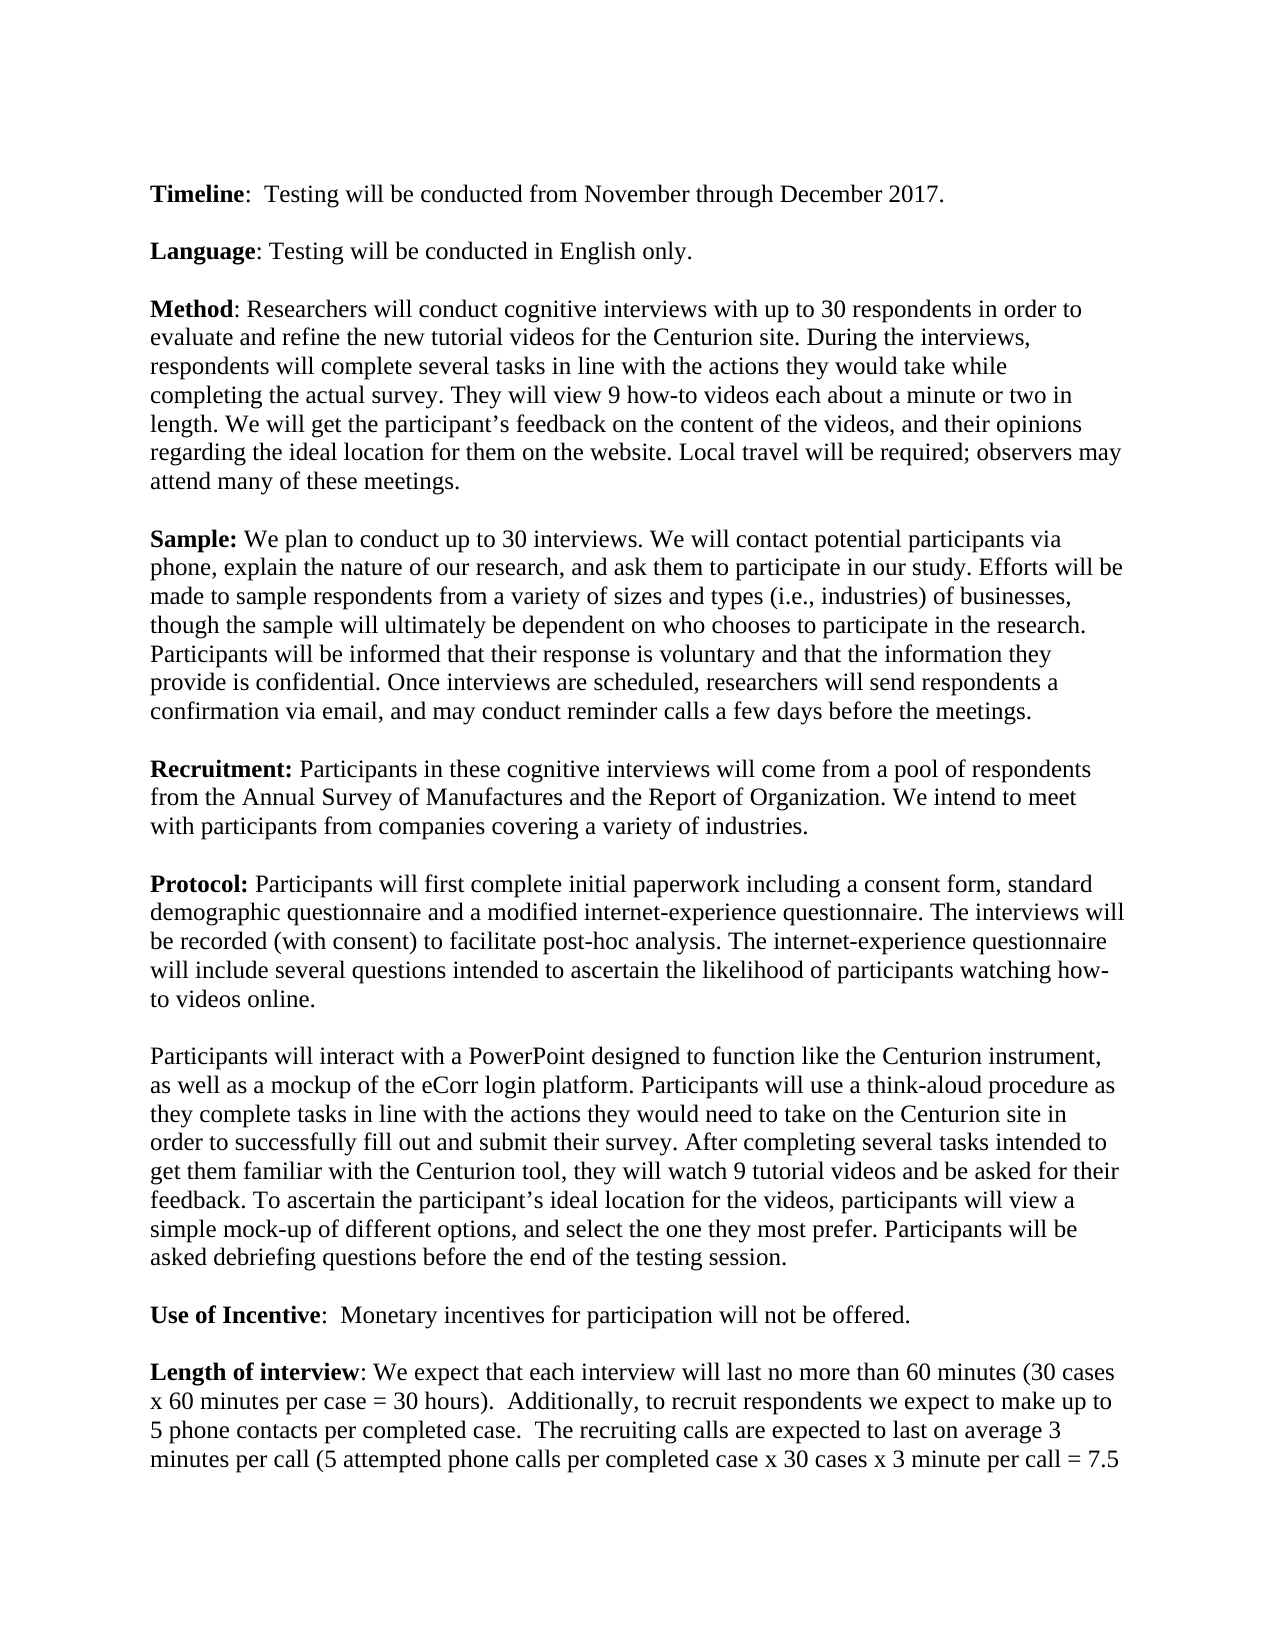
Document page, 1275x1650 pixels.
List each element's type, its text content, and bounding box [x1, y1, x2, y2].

list Participants will interact with a PowerPoint designed to function like the Centurion instrument, as well as a mockup of the eCorr login platform. Participants will use a think-aloud procedure as they complete tasks in line with the actions they would need to take on the Centurion site in order to successfully fill out and submit their survey. After completing several tasks intended to get them familiar with the Centurion tool, they will watch 9 tutorial videos and be asked for their feedback. To ascertain the participant’s ideal location for the videos, participants will view a simple mock-up of different options, and select the one they most prefer. Participants will be asked debriefing questions before the end of the testing session. [150, 1041, 1125, 1271]
list Timeline: Testing will be conducted from November through December 2017. [150, 179, 1125, 207]
text Language: Testing will be conducted in English only. [150, 236, 1125, 265]
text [150, 1357, 1125, 1472]
list Sample: We plan to conduct up to 30 interviews. We will contact potential participants via phone, explain the nature of our research, and ask them to participate in our study. Efforts will be made to sample respondents from a variety of sizes and types (i.e., industries) of businesses, though the sample will ultimately be dependent on who chooses to participate in the research. Participants will be informed that their response is voluntary and that the information they provide is confidential. Once interviews are scheduled, researchers will send respondents a confirmation via email, and may conduct reminder calls a few days before the meetings. [150, 524, 1125, 725]
list Use of Incentive: Monetary incentives for participation will not be offered. [150, 1300, 1125, 1329]
list Protocol: Participants will first complete initial paperwork including a consent form, standard demographic questionnaire and a modified internet-experience questionnaire. The interviews will be recorded (with consent) to facilitate post-hoc analysis. The internet-experience questionnaire will include several questions intended to ascertain the likelihood of participants watching how-to videos online. [150, 869, 1125, 1012]
list Method: Researchers will conduct cognitive interviews with up to 30 respondents in order to evaluate and refine the new tutorial videos for the Centurion site. During the interviews, respondents will complete several tasks in line with the actions they would take while completing the actual survey. They will view 9 how-to videos each about a minute or two in length. We will get the participant’s feedback on the content of the videos, and their opinions regarding the ideal location for them on the website. Local travel will be required; observers may attend many of these meetings. [150, 294, 1125, 495]
list Recruitment: Participants in these cognitive interviews will come from a pool of respondents from the Annual Survey of Manufactures and the Report of Organization. We intend to meet with participants from companies covering a variety of industries. [150, 754, 1125, 840]
